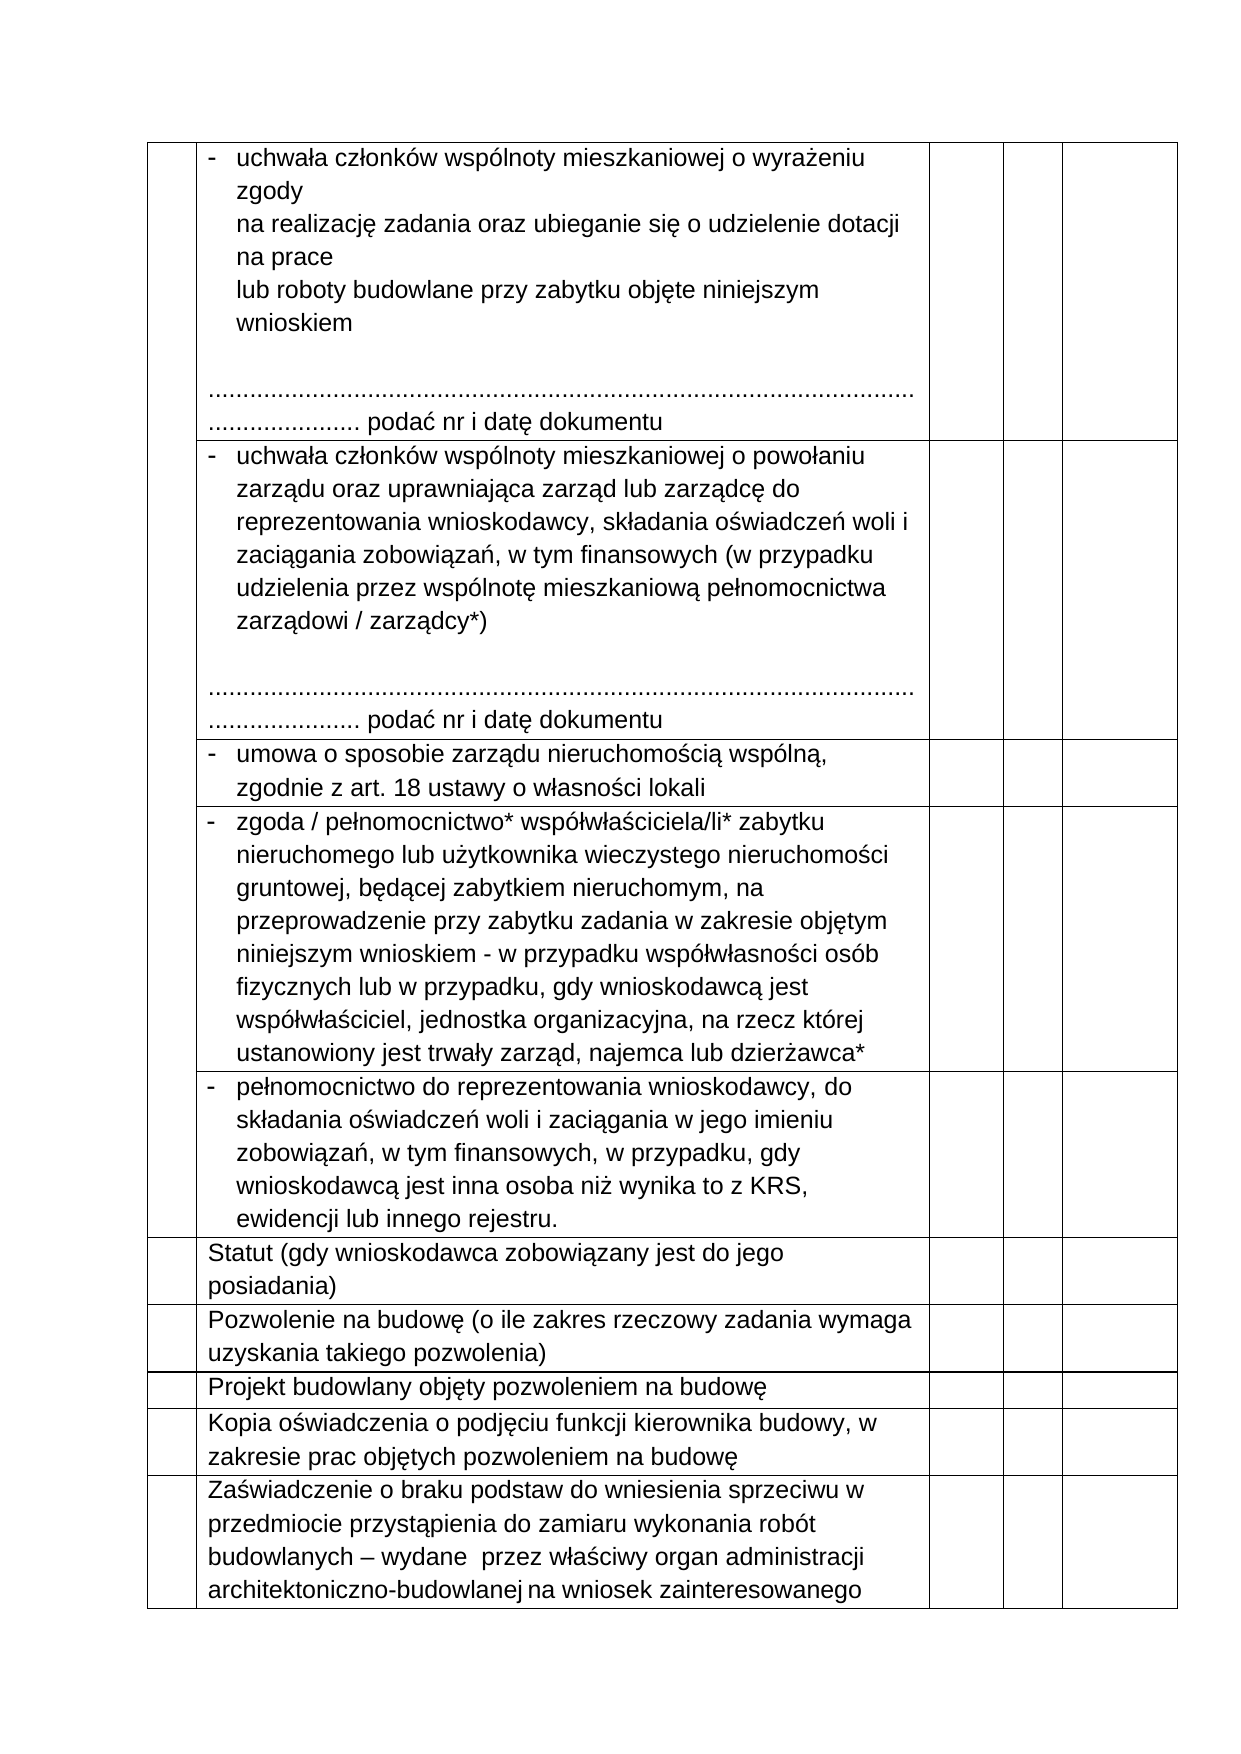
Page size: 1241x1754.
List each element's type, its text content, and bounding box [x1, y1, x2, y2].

table_cell [148, 1409, 196, 1474]
table_cell [930, 1072, 1003, 1237]
table_cell pełnomocnictwo do reprezentowania wnioskodawcy, do składania oświadczeń woli i zaciągania w jego imieniu zobowiązań, w tym finansowych, w przypadku, gdy wnioskodawcą jest inna osoba niż wynika to z KRS, ewidencji lub innego rejestru. [197, 1072, 929, 1237]
table_cell [1004, 1238, 1062, 1304]
table_cell [1063, 1476, 1177, 1608]
table_cell [1063, 1409, 1177, 1474]
table_cell [148, 1373, 196, 1407]
table_cell Zaświadczenie o braku podstaw do wniesienia sprzeciwu w przedmiocie przystąpienia do zamiaru wykonania robót budowlanych – wydane przez właściwy organ administracji architektoniczno-budowlanej na wniosek zainteresowanego [197, 1476, 929, 1608]
table_cell Projekt budowlany objęty pozwoleniem na budowę [197, 1373, 929, 1407]
table_cell [1004, 441, 1062, 738]
table_cell [1004, 1409, 1062, 1474]
table_cell [1063, 1305, 1177, 1371]
table_cell [1004, 1305, 1062, 1371]
table_cell [930, 1305, 1003, 1371]
table_cell [1004, 740, 1062, 806]
table_cell [930, 807, 1003, 1071]
table_cell [1063, 1072, 1177, 1237]
table_cell [930, 740, 1003, 806]
table_cell [1063, 740, 1177, 806]
table_cell [1004, 1373, 1062, 1407]
table_cell [148, 1476, 196, 1608]
table_cell [1063, 1373, 1177, 1407]
table_cell [930, 1476, 1003, 1608]
table_cell [1063, 807, 1177, 1071]
table_cell uchwała członków wspólnoty mieszkaniowej o powołaniu zarządu oraz uprawniająca zarząd lub zarządcę do reprezentowania wnioskodawcy, składania oświadczeń woli i zaciągania zobowiązań, w tym finansowych (w przypadku udzielenia przez wspólnotę mieszkaniową pełnomocnictwa zarządowi / zarządcy*) ............................................................................................................................ podać nr i datę dokumentu [197, 441, 929, 738]
table_cell [930, 1373, 1003, 1407]
table_cell Kopia oświadczenia o podjęciu funkcji kierownika budowy, w zakresie prac objętych pozwoleniem na budowę [197, 1409, 929, 1474]
table_cell [930, 441, 1003, 738]
table_cell [930, 1409, 1003, 1474]
table_cell [148, 1238, 196, 1304]
table_cell [1004, 143, 1062, 440]
table_cell [1004, 1476, 1062, 1608]
table_cell [148, 1305, 196, 1371]
table_cell [1063, 1238, 1177, 1304]
table_cell [1063, 441, 1177, 738]
table_cell Pozwolenie na budowę (o ile zakres rzeczowy zadania wymaga uzyskania takiego pozwolenia) [197, 1305, 929, 1371]
table_cell umowa o sposobie zarządu nieruchomością wspólną, zgodnie z art. 18 ustawy o własności lokali [197, 740, 929, 806]
table_cell [1004, 1072, 1062, 1237]
table_cell Statut (gdy wnioskodawca zobowiązany jest do jego posiadania) [197, 1238, 929, 1304]
table_cell [1063, 143, 1177, 440]
table_cell uchwała członków wspólnoty mieszkaniowej o wyrażeniu zgody na realizację zadania oraz ubieganie się o udzielenie dotacji na prace lub roboty budowlane przy zabytku objęte niniejszym wnioskiem ............................................................................................................................ podać nr i datę dokumentu [197, 143, 929, 440]
table_cell [1004, 807, 1062, 1071]
table_cell zgoda / pełnomocnictwo* współwłaściciela/li* zabytku nieruchomego lub użytkownika wieczystego nieruchomości gruntowej, będącej zabytkiem nieruchomym, na przeprowadzenie przy zabytku zadania w zakresie objętym niniejszym wnioskiem - w przypadku współwłasności osób fizycznych lub w przypadku, gdy wnioskodawcą jest współwłaściciel, jednostka organizacyjna, na rzecz której ustanowiony jest trwały zarząd, najemca lub dzierżawca* [197, 807, 929, 1071]
table_cell [930, 143, 1003, 440]
table_cell [930, 1238, 1003, 1304]
